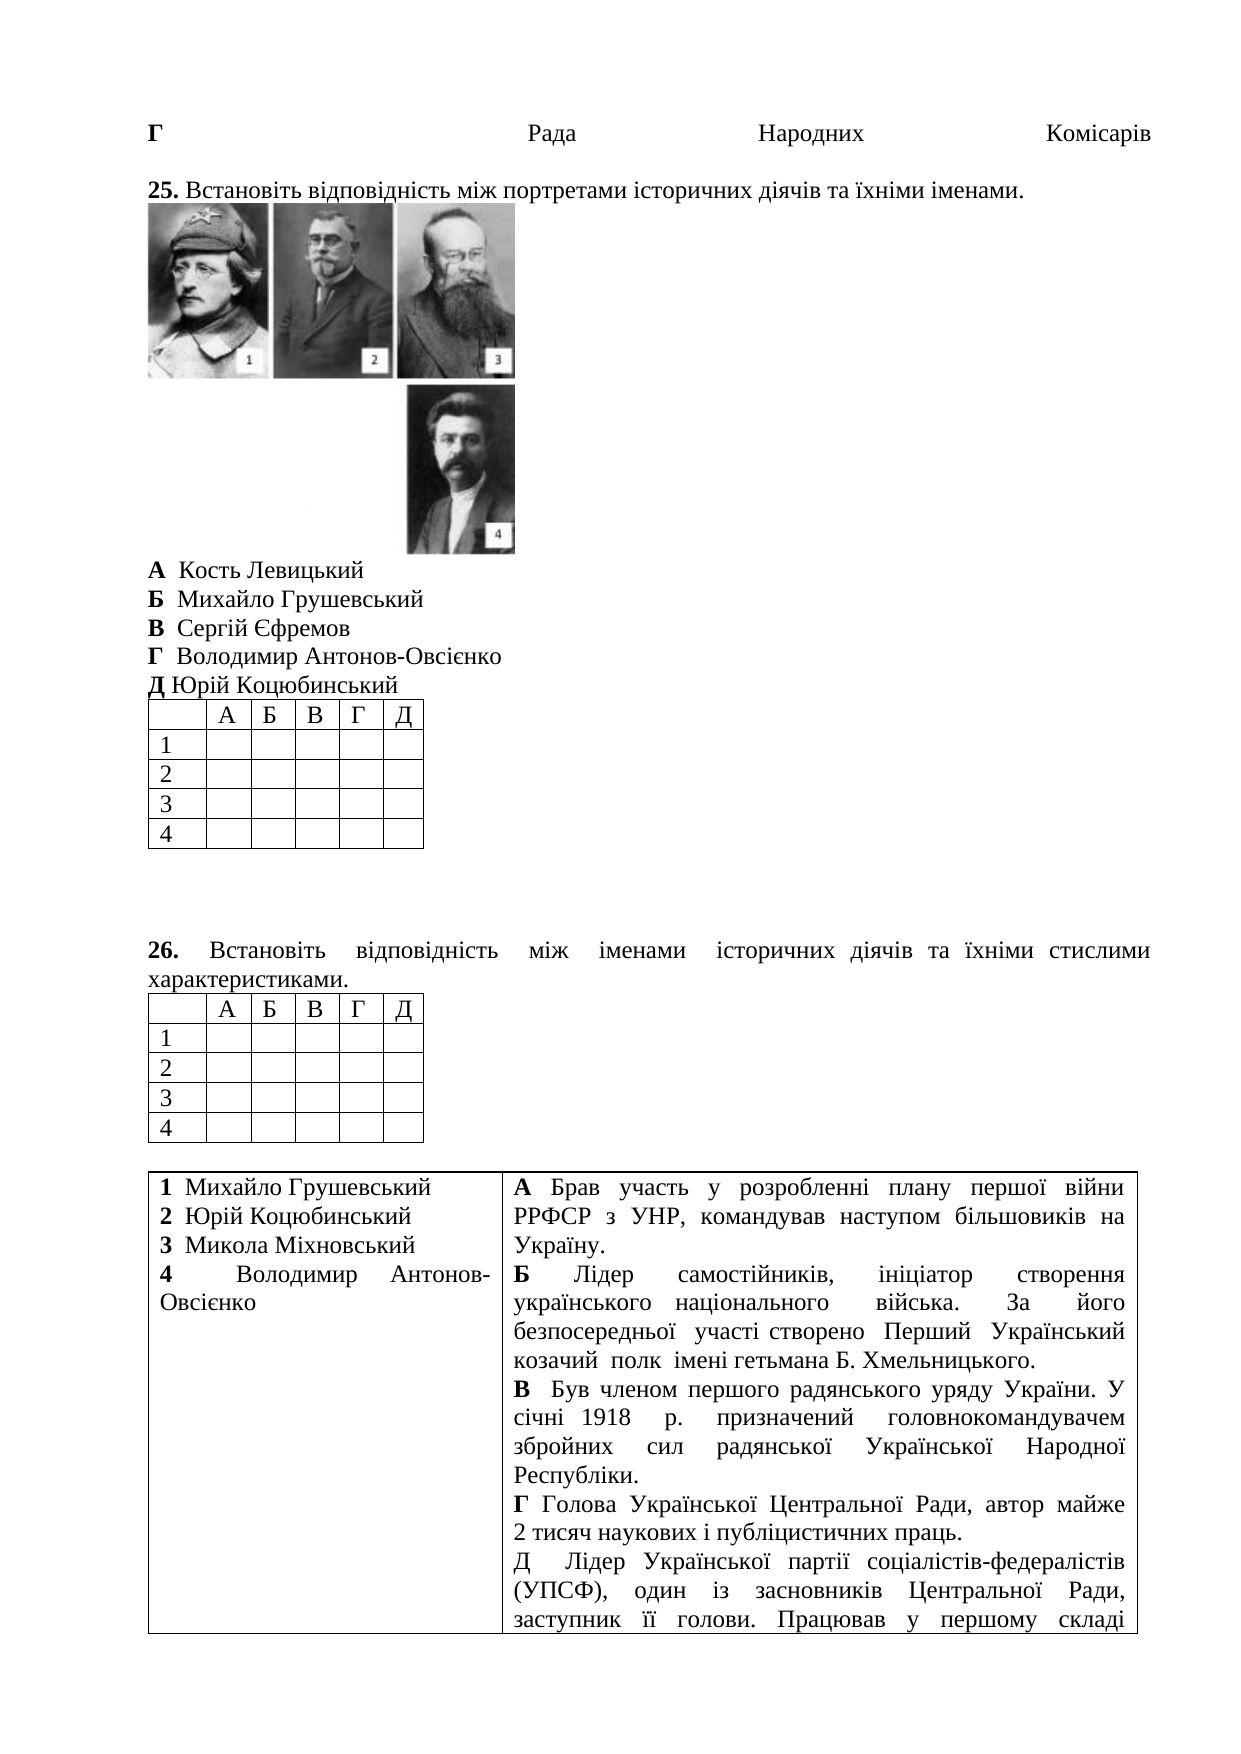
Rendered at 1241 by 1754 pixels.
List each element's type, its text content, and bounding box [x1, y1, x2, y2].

table_cell [296, 1053, 339, 1082]
table_cell [252, 819, 295, 848]
table_cell [207, 789, 251, 818]
table_cell 1 [149, 730, 206, 758]
table_cell 4 [149, 819, 206, 848]
table_cell [340, 1024, 383, 1052]
table_cell [296, 730, 339, 758]
table_header Д [384, 994, 423, 1022]
table_cell 3 [149, 789, 206, 818]
table_header А [207, 700, 251, 729]
table_cell 2 [149, 760, 206, 788]
table_header А [207, 994, 251, 1022]
table_cell [207, 1053, 251, 1082]
table_cell 1 [149, 1024, 206, 1052]
table_cell [384, 819, 423, 848]
table_cell [252, 730, 295, 758]
text 25. Встановіть відповідність між портретами історичних діячів та їхніми іменами. [148, 175, 1152, 204]
table_header Г [340, 700, 383, 729]
table_cell [340, 1083, 383, 1112]
text Д Юрій Коцюбинський [148, 670, 1152, 699]
table_header [149, 994, 206, 1022]
table_header Б [252, 994, 295, 1022]
table_cell [207, 1083, 251, 1112]
table_cell 4 [149, 1113, 206, 1142]
text Г Рада Народних Комісарів [148, 118, 1152, 175]
table_cell [384, 789, 423, 818]
table_cell [384, 1024, 423, 1052]
text Г Володимир Антонов-Овсієнко [148, 641, 1152, 670]
table_cell [207, 760, 251, 788]
table_cell [207, 1113, 251, 1142]
table_cell [340, 1053, 383, 1082]
table_cell [340, 819, 383, 848]
table_cell [252, 1053, 295, 1082]
text В Сергій Єфремов [148, 613, 1152, 641]
table_cell [340, 789, 383, 818]
table_cell [340, 1113, 383, 1142]
table_header Д [384, 700, 423, 729]
table_cell [252, 1083, 295, 1112]
table_cell [384, 1083, 423, 1112]
table_cell [384, 1053, 423, 1082]
table_cell [384, 1113, 423, 1142]
table_cell [252, 789, 295, 818]
table_cell [296, 760, 339, 788]
picture [147, 203, 515, 556]
table_cell 2 [149, 1053, 206, 1082]
table_header Г [340, 994, 383, 1022]
table_cell [296, 1113, 339, 1142]
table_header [149, 1173, 502, 1632]
table_cell [296, 819, 339, 848]
table_header Б [252, 700, 295, 729]
table_cell [252, 760, 295, 788]
table_cell [207, 730, 251, 758]
table_cell [296, 1024, 339, 1052]
table_cell [384, 730, 423, 758]
text 26. Встановіть відповідність між іменами історичних діячів та їхніми стислими характеристиками. [148, 935, 1152, 993]
table_header В [296, 994, 339, 1022]
table_cell 3 [149, 1083, 206, 1112]
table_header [503, 1173, 1137, 1632]
table_header [149, 700, 206, 729]
table_cell [340, 730, 383, 758]
table_cell [207, 819, 251, 848]
table_cell [252, 1024, 295, 1052]
table_cell [296, 789, 339, 818]
table_cell [207, 1024, 251, 1052]
table_cell [384, 760, 423, 788]
table_cell [340, 760, 383, 788]
text Б Михайло Грушевський [148, 584, 1152, 613]
text А Кость Левицький [148, 555, 1152, 584]
table_header В [296, 700, 339, 729]
table_cell [252, 1113, 295, 1142]
table_cell [296, 1083, 339, 1112]
